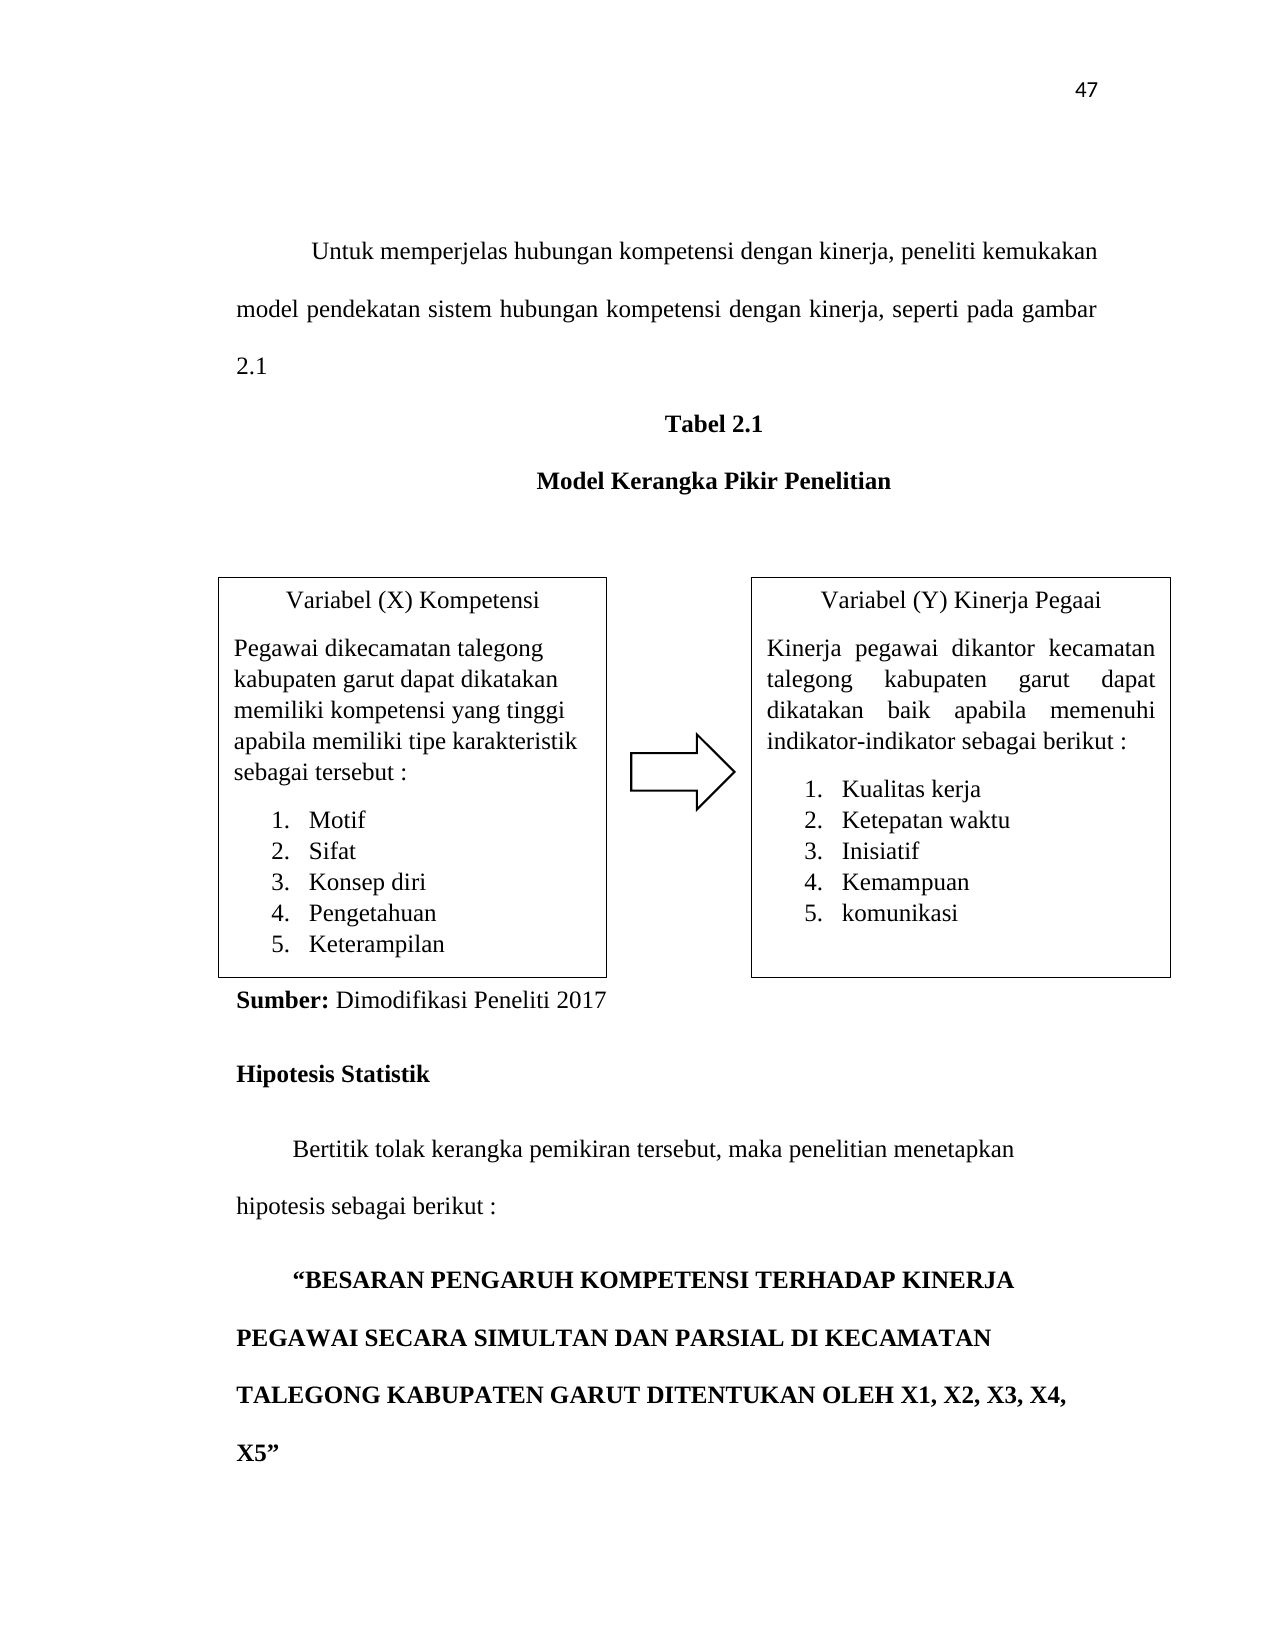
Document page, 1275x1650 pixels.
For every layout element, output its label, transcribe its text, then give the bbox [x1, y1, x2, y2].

list Untuk memperjelas hubungan kompetensi dengan kinerja, peneliti kemukakan model pendekatan sistem hubungan kompetensi dengan kinerja, seperti pada gambar 2.1 [236, 236, 1098, 380]
text Bertitik tolak kerangka pemikiran tersebut, maka penelitian menetapkan hipotesis sebagai berikut : [236, 1134, 1098, 1220]
text Sumber: Dimodifikasi Peneliti 2017 [236, 985, 1098, 1014]
list Model Kerangka Pikir Penelitian [274, 466, 1098, 495]
text Hipotesis Statistik [236, 1059, 1098, 1088]
text “BESARAN PENGARUH KOMPETENSI TERHADAP KINERJA PEGAWAI SECARA SIMULTAN DAN PARSIAL DI KECAMATAN TALEGONG KABUPATEN GARUT DITENTUKAN OLEH X1, X2, X3, X4, X5” [236, 1265, 1098, 1467]
list Tabel 2.1 [274, 409, 1098, 437]
